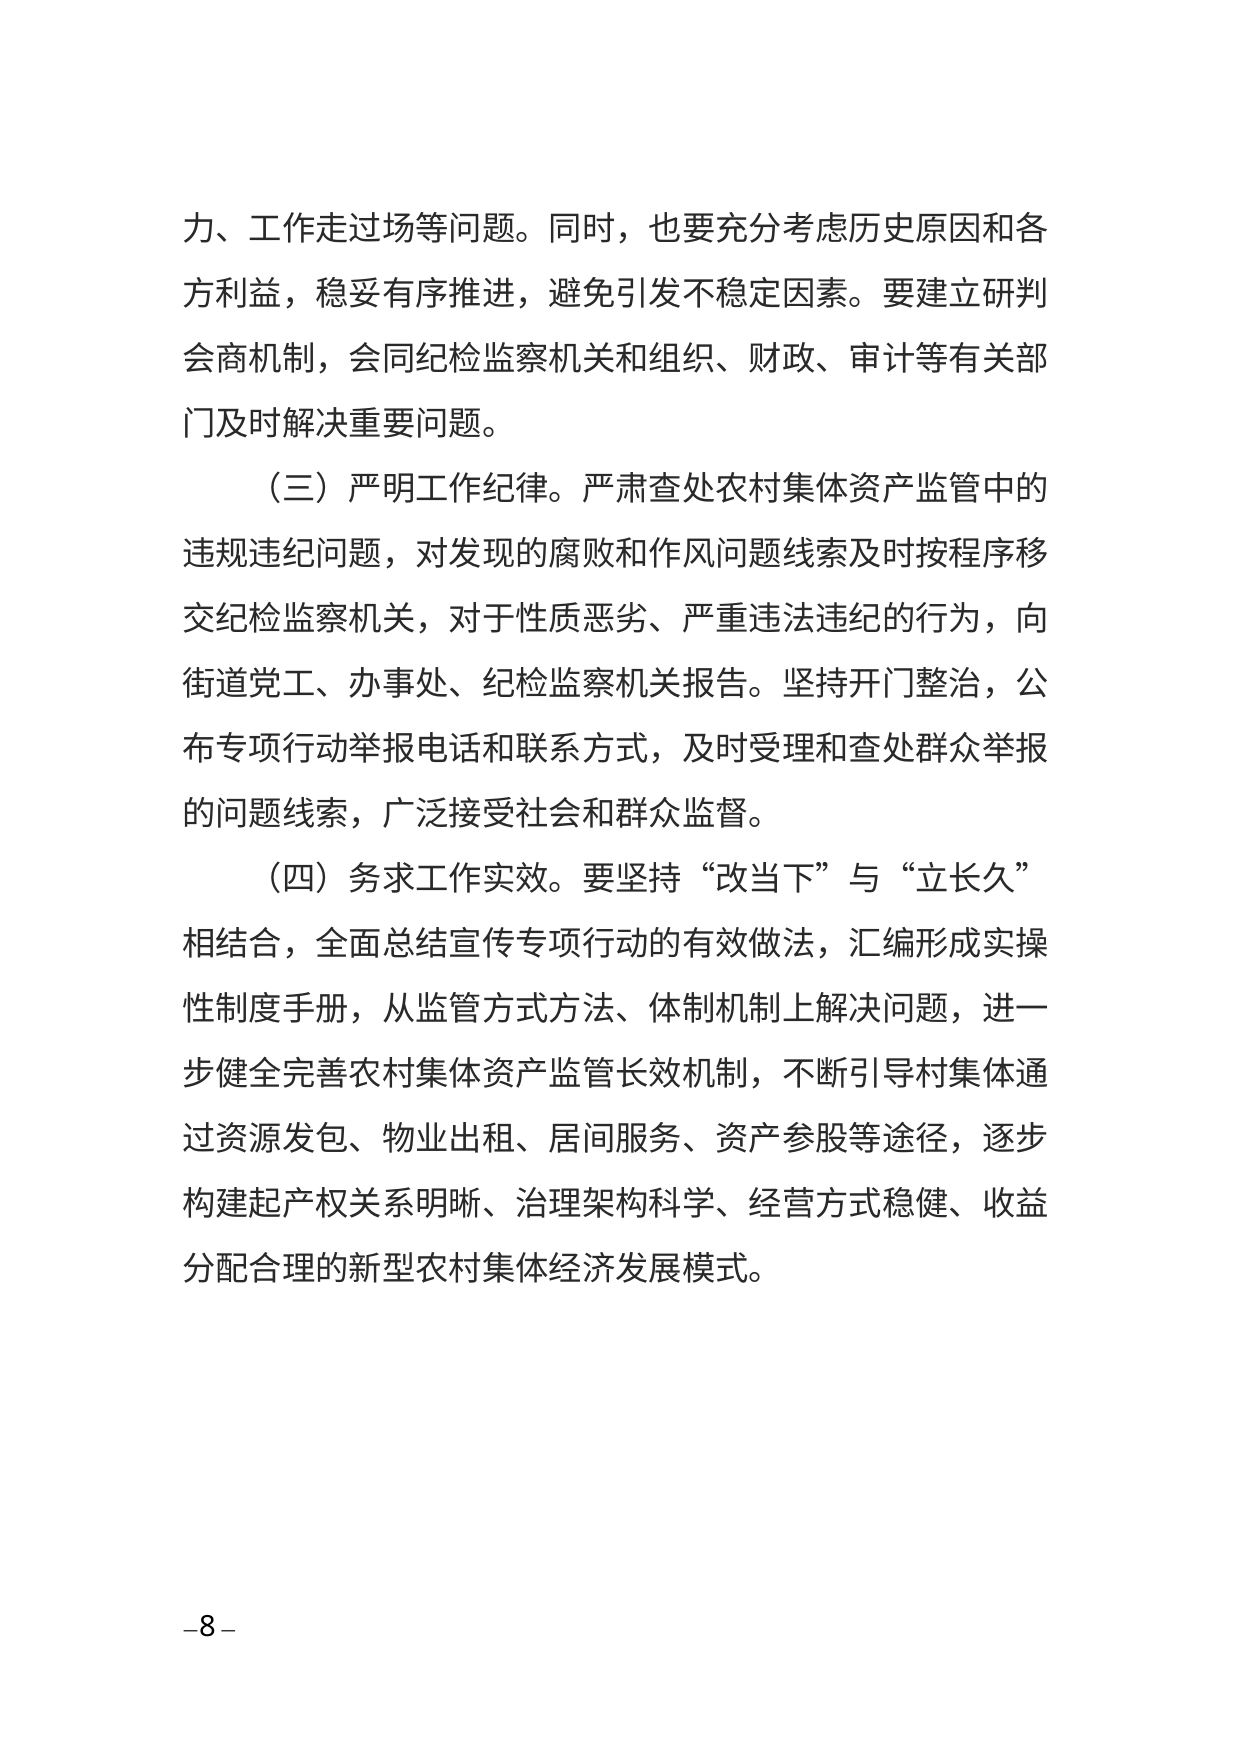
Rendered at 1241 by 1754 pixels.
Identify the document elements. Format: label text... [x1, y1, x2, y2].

text （三）严明工作纪律。严肃查处农村集体资产监管中的违规违纪问题，对发现的腐败和作风问题线索及时按程序移交纪检监察机关，对于性质恶劣、严重违法违纪的行为，向街道党工、办事处、纪检监察机关报告。坚持开门整治，公布专项行动举报电话和联系方式，及时受理和查处群众举报的问题线索，广泛接受社会和群众监督。 [182, 453, 1058, 843]
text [182, 193, 1058, 453]
text （四）务求工作实效。要坚持“改当下”与“立长久”相结合，全面总结宣传专项行动的有效做法，汇编形成实操性制度手册，从监管方式方法、体制机制上解决问题，进一步健全完善农村集体资产监管长效机制，不断引导村集体通过资源发包、物业出租、居间服务、资产参股等途径，逐步构建起产权关系明晰、治理架构科学、经营方式稳健、收益分配合理的新型农村集体经济发展模式。 [182, 843, 1058, 1298]
